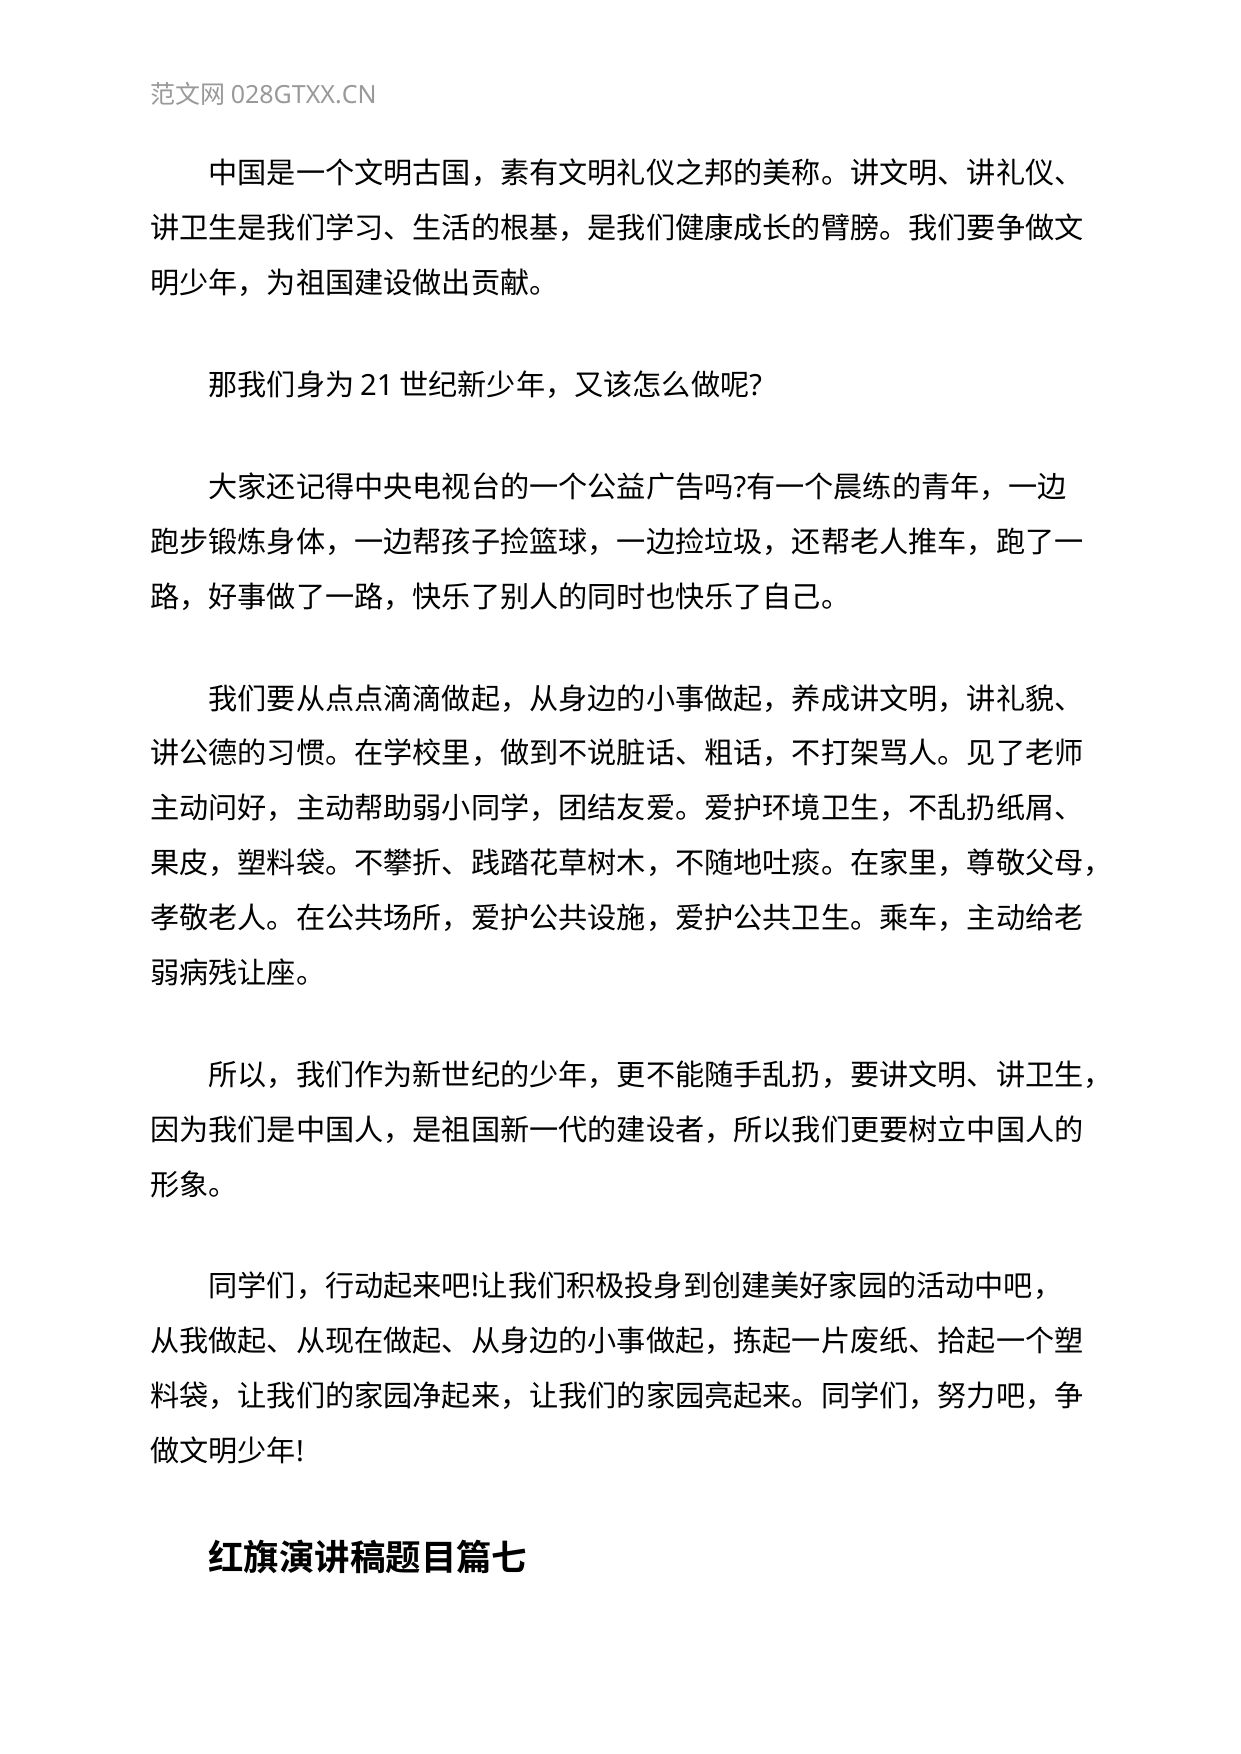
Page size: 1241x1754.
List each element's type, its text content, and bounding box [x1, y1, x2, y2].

text 我们要从点点滴滴做起，从身边的小事做起，养成讲文明，讲礼貌、讲公德的习惯。在学校里，做到不说脏话、粗话，不打架骂人。见了老师主动问好，主动帮助弱小同学，团结友爱。爱护环境卫生，不乱扔纸屑、果皮，塑料袋。不攀折、践踏花草树木，不随地吐痰。在家里，尊敬父母，孝敬老人。在公共场所，爱护公共设施，爱护公共卫生。乘车，主动给老弱病残让座。 [150, 675, 1090, 992]
text 中国是一个文明古国，素有文明礼仪之邦的美称。讲文明、讲礼仪、讲卫生是我们学习、生活的根基，是我们健康成长的臂膀。我们要争做文明少年，为祖国建设做出贡献。 [150, 150, 1090, 302]
text 大家还记得中央电视台的一个公益广告吗?有一个晨练的青年，一边跑步锻炼身体，一边帮孩子捡篮球，一边捡垃圾，还帮老人推车，跑了一路，好事做了一路，快乐了别人的同时也快乐了自己。 [150, 463, 1090, 616]
text 所以，我们作为新世纪的少年，更不能随手乱扔，要讲文明、讲卫生，因为我们是中国人，是祖国新一代的建设者，所以我们更要树立中国人的形象。 [150, 1051, 1090, 1203]
text 那我们身为21世纪新少年，又该怎么做呢? [150, 362, 1090, 404]
text 红旗演讲稿题目篇七 [150, 1530, 1090, 1581]
text 同学们，行动起来吧!让我们积极投身到创建美好家园的活动中吧，从我做起、从现在做起、从身边的小事做起，拣起一片废纸、拾起一个塑料袋，让我们的家园净起来，让我们的家园亮起来。同学们，努力吧，争做文明少年! [150, 1263, 1090, 1470]
